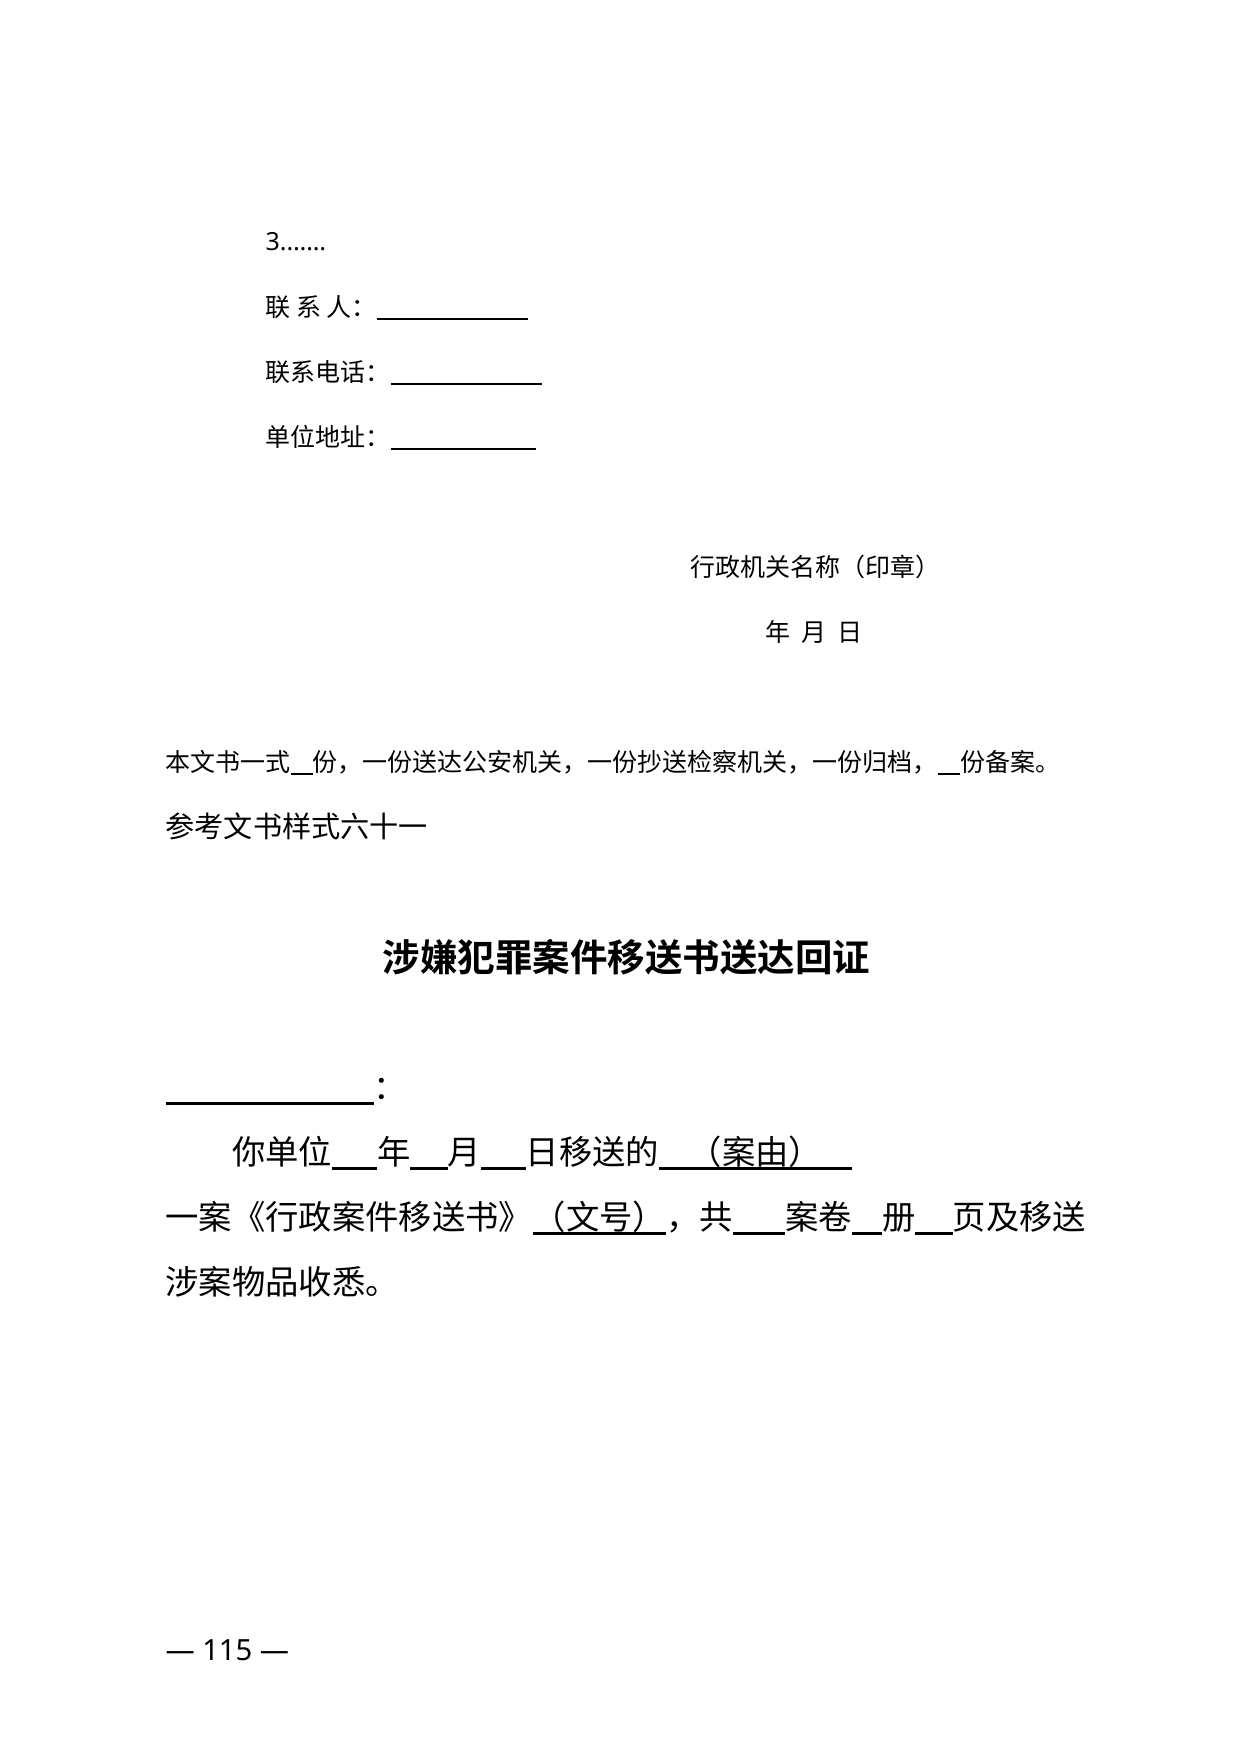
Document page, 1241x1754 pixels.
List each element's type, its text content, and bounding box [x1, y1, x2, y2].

text 你单位 年 月 日移送的 （案由） [165, 1118, 1087, 1183]
text 联 系 人： [165, 273, 1087, 338]
text 涉嫌犯罪案件移送书送达回证 [165, 923, 1087, 988]
text 行政机关名称（印章） [165, 533, 1087, 598]
text 参考文书样式六十一 [165, 793, 1087, 858]
text 年 月 日 [165, 598, 1087, 663]
text 联系电话： [165, 338, 1087, 403]
text ： [165, 1053, 1087, 1118]
text 本文书一式 份，一份送达公安机关，一份抄送检察机关，一份归档， 份备案。 [165, 728, 1087, 793]
text 3.…… [165, 208, 1087, 273]
text 一案《行政案件移送书》（文号），共 案卷 册 页及移送涉案物品收悉。 [165, 1183, 1087, 1313]
text 单位地址： [165, 403, 1087, 468]
